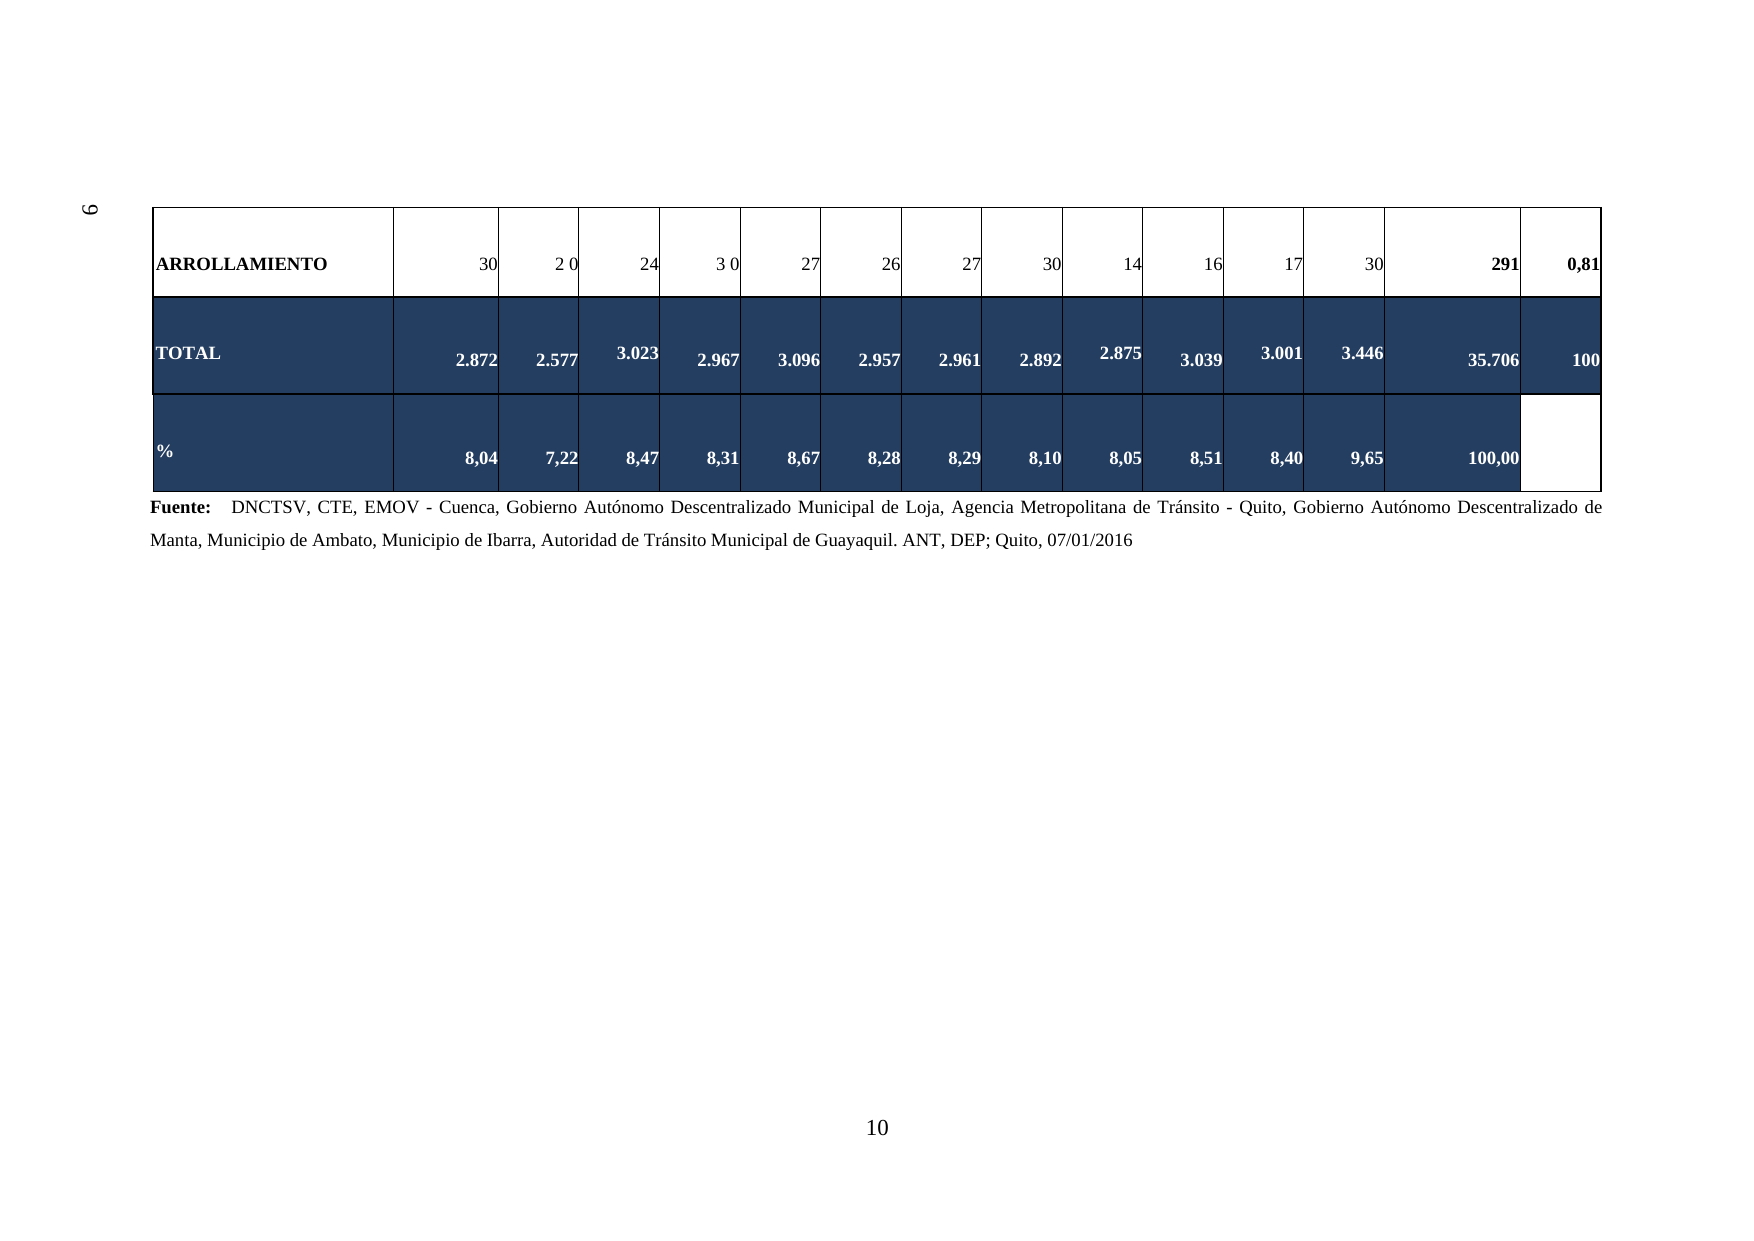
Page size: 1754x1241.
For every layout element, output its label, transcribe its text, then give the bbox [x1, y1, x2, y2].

table_cell 24 [579, 208, 659, 296]
table_cell 2.961 [902, 298, 981, 393]
table_cell 8,05 [1063, 395, 1142, 491]
table_cell 35.706 [1385, 298, 1520, 393]
table_cell 8,31 [660, 395, 740, 491]
table_cell 2.577 [499, 298, 578, 393]
table_cell 100,00 [1385, 395, 1520, 491]
table_cell 7,22 [499, 395, 578, 491]
table_cell 16 [1143, 208, 1223, 296]
table_cell 291 [1385, 208, 1520, 296]
table_cell 2 0 [499, 208, 578, 296]
table_cell 26 [821, 208, 901, 296]
table_cell 8,04 [394, 395, 498, 491]
table_cell 27 [741, 208, 820, 296]
table_cell 8,47 [579, 395, 659, 491]
table_cell [1521, 395, 1600, 491]
table_cell 8,10 [982, 395, 1062, 491]
table_cell 30 [982, 208, 1062, 296]
table_cell 8,67 [741, 395, 820, 491]
table_cell 9,65 [1304, 395, 1384, 491]
table_cell 30 [394, 208, 498, 296]
table_cell 2.872 [394, 298, 498, 393]
table_cell 3.023 [579, 298, 659, 393]
table_cell Fuente: DNCTSV, CTE, EMOV - Cuenca, Gobierno Autónomo Descentralizado Municipal de Loja, Agencia Metropolitana de Tránsito - Quito, Gobierno Autónomo Descentralizado de Manta, Municipio de Ambato, Municipio de Ibarra, Autoridad de Tránsito Municipal de Guayaquil. ANT, DEP; Quito, 07/01/2016 [148, 491, 1606, 594]
table_cell TOTAL [154, 298, 393, 393]
table_cell 8,40 [1224, 395, 1303, 491]
table_cell 3.096 [741, 298, 820, 393]
table_cell 3.001 [1224, 298, 1303, 393]
table_cell 3 0 [660, 208, 740, 296]
table_cell 2.875 [1063, 298, 1142, 393]
table_cell 3.446 [1304, 298, 1384, 393]
table_cell 0,81 [1521, 208, 1600, 296]
table_cell 8,28 [821, 395, 901, 491]
table_cell 2.967 [660, 298, 740, 393]
table_cell 30 [1304, 208, 1384, 296]
table_cell 27 [902, 208, 981, 296]
table_cell 17 [1224, 208, 1303, 296]
table_cell 2.892 [982, 298, 1062, 393]
table_cell 100 [1521, 298, 1600, 393]
table_cell 3.039 [1143, 298, 1223, 393]
table_cell 2.957 [821, 298, 901, 393]
table_cell % [154, 395, 393, 491]
table_cell 8,51 [1143, 395, 1223, 491]
table_cell 14 [1063, 208, 1142, 296]
table_cell 8,29 [902, 395, 981, 491]
table_cell ARROLLAMIENTO [154, 208, 393, 296]
